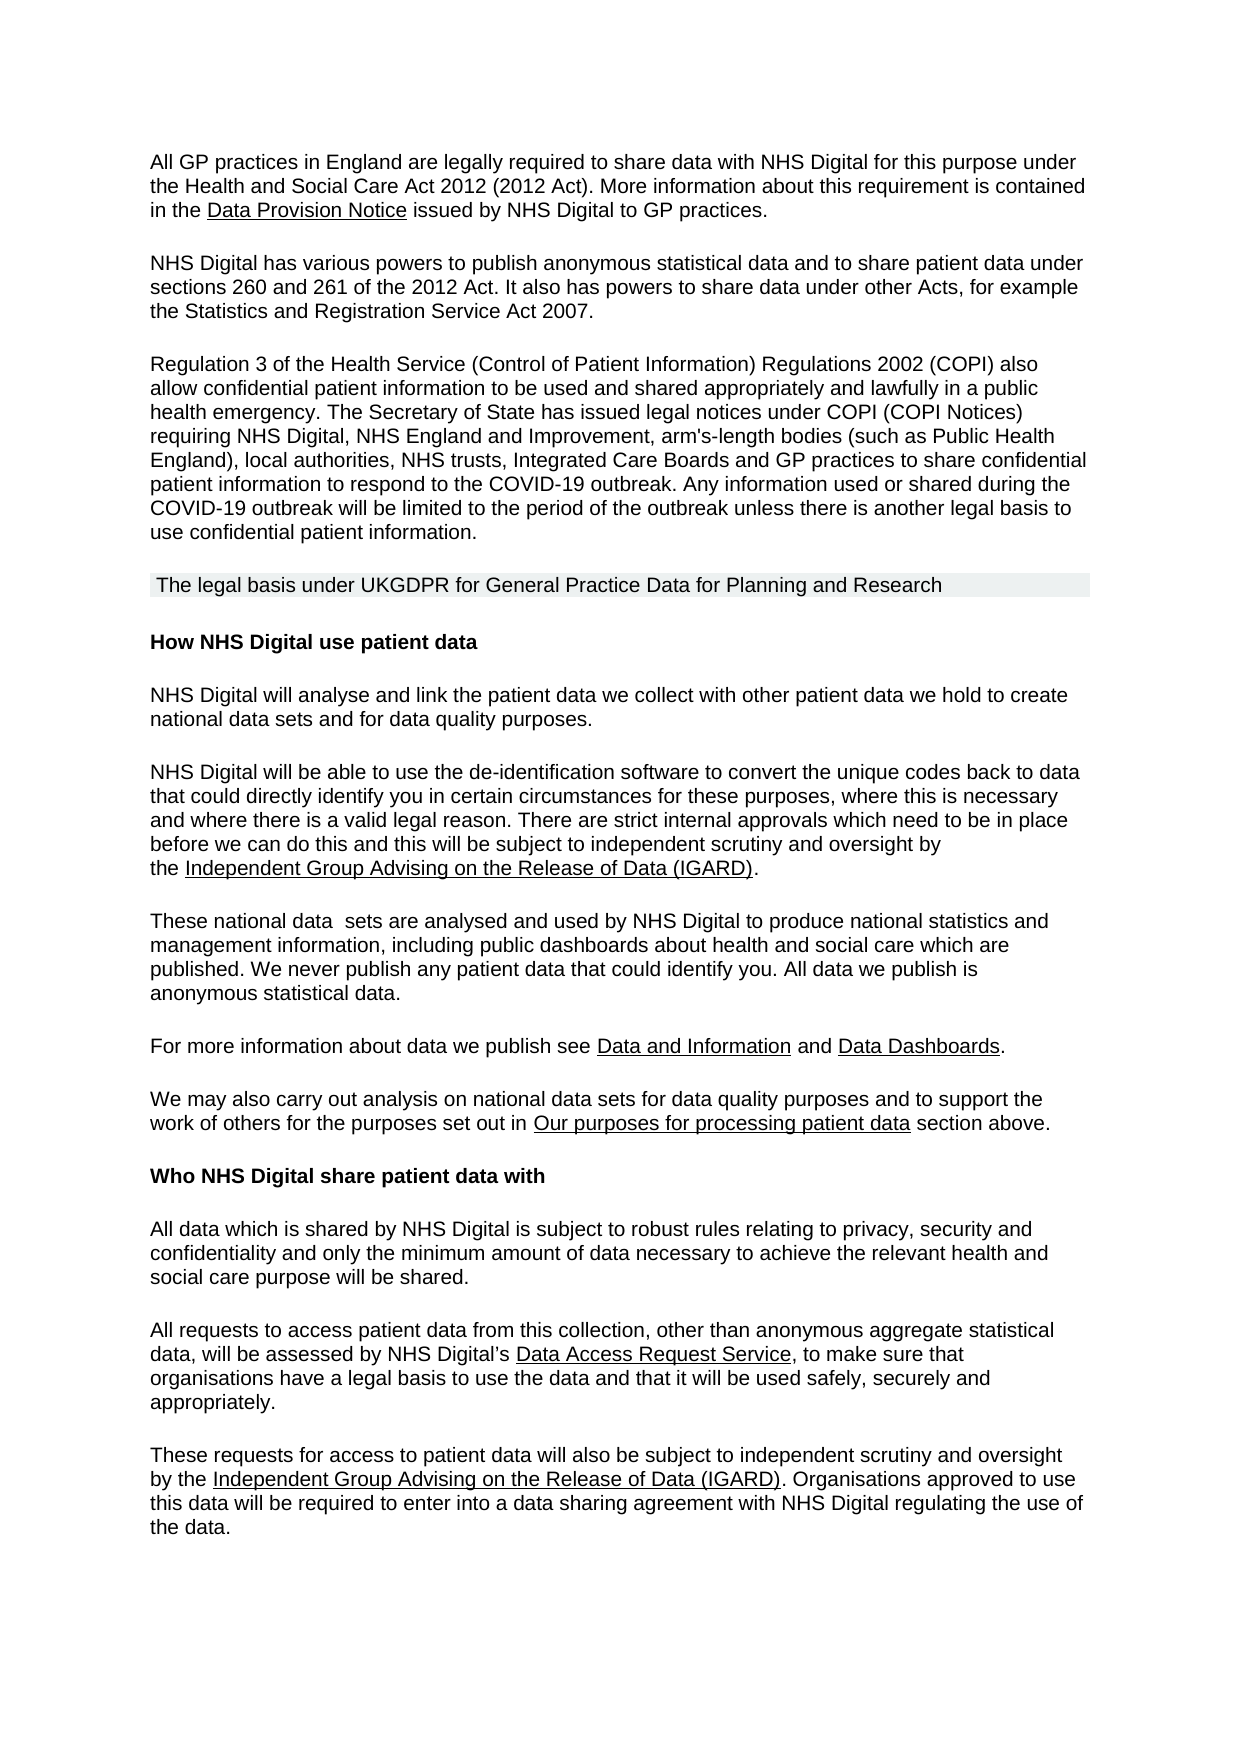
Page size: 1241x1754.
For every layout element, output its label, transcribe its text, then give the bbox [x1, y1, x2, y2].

text These national data sets are analysed and used by NHS Digital to produce national statistics and management information, including public dashboards about health and social care which are published. We never publish any patient data that could identify you. All data we publish is anonymous statistical data. [150, 909, 1090, 1004]
subtitle How NHS Digital use patient data [150, 629, 1090, 653]
subtitle Who NHS Digital share patient data with [150, 1164, 1090, 1188]
text All data which is shared by NHS Digital is subject to robust rules relating to privacy, security and confidentiality and only the minimum amount of data necessary to achieve the relevant health and social care purpose will be shared. [150, 1217, 1090, 1289]
text NHS Digital will be able to use the de-identification software to convert the unique codes back to data that could directly identify you in certain circumstances for these purposes, where this is necessary and where there is a valid legal reason. There are strict internal approvals which need to be in place before we can do this and this will be subject to independent scrutiny and oversight by the Independent Group Advising on the Release of Data (IGARD). [150, 760, 1090, 879]
text We may also carry out analysis on national data sets for data quality purposes and to support the work of others for the purposes set out in Our purposes for processing patient data section above. [150, 1087, 1090, 1135]
text Regulation 3 of the Health Service (Control of Patient Information) Regulations 2002 (COPI) also allow confidential patient information to be used and shared appropriately and lawfully in a public health emergency. The Secretary of State has issued legal notices under COPI (COPI Notices) requiring NHS Digital, NHS England and Improvement, arm's-length bodies (such as Public Health England), local authorities, NHS trusts, Integrated Care Boards and GP practices to share confidential patient information to respond to the COVID-19 outbreak. Any information used or shared during the COVID-19 outbreak will be limited to the period of the outbreak unless there is another legal basis to use confidential patient information. [150, 352, 1090, 544]
text All GP practices in England are legally required to share data with NHS Digital for this purpose under the Health and Social Care Act 2012 (2012 Act). More information about this requirement is contained in the Data Provision Notice issued by NHS Digital to GP practices. [150, 150, 1090, 222]
text These requests for access to patient data will also be subject to independent scrutiny and oversight by the Independent Group Advising on the Release of Data (IGARD). Organisations approved to use this data will be required to enter into a data sharing agreement with NHS Digital regulating the use of the data. [150, 1443, 1090, 1539]
text For more information about data we publish see Data and Information and Data Dashboards. [150, 1034, 1090, 1058]
text All requests to access patient data from this collection, other than anonymous aggregate statistical data, will be assessed by NHS Digital’s Data Access Request Service, to make sure that organisations have a legal basis to use the data and that it will be used safely, securely and appropriately. [150, 1318, 1090, 1414]
text NHS Digital will analyse and link the patient data we collect with other patient data we hold to create national data sets and for data quality purposes. [150, 683, 1090, 731]
text The legal basis under UKGDPR for General Practice Data for Planning and Research [150, 573, 1090, 597]
text NHS Digital has various powers to publish anonymous statistical data and to share patient data under sections 260 and 261 of the 2012 Act. It also has powers to share data under other Acts, for example the Statistics and Registration Service Act 2007. [150, 251, 1090, 323]
